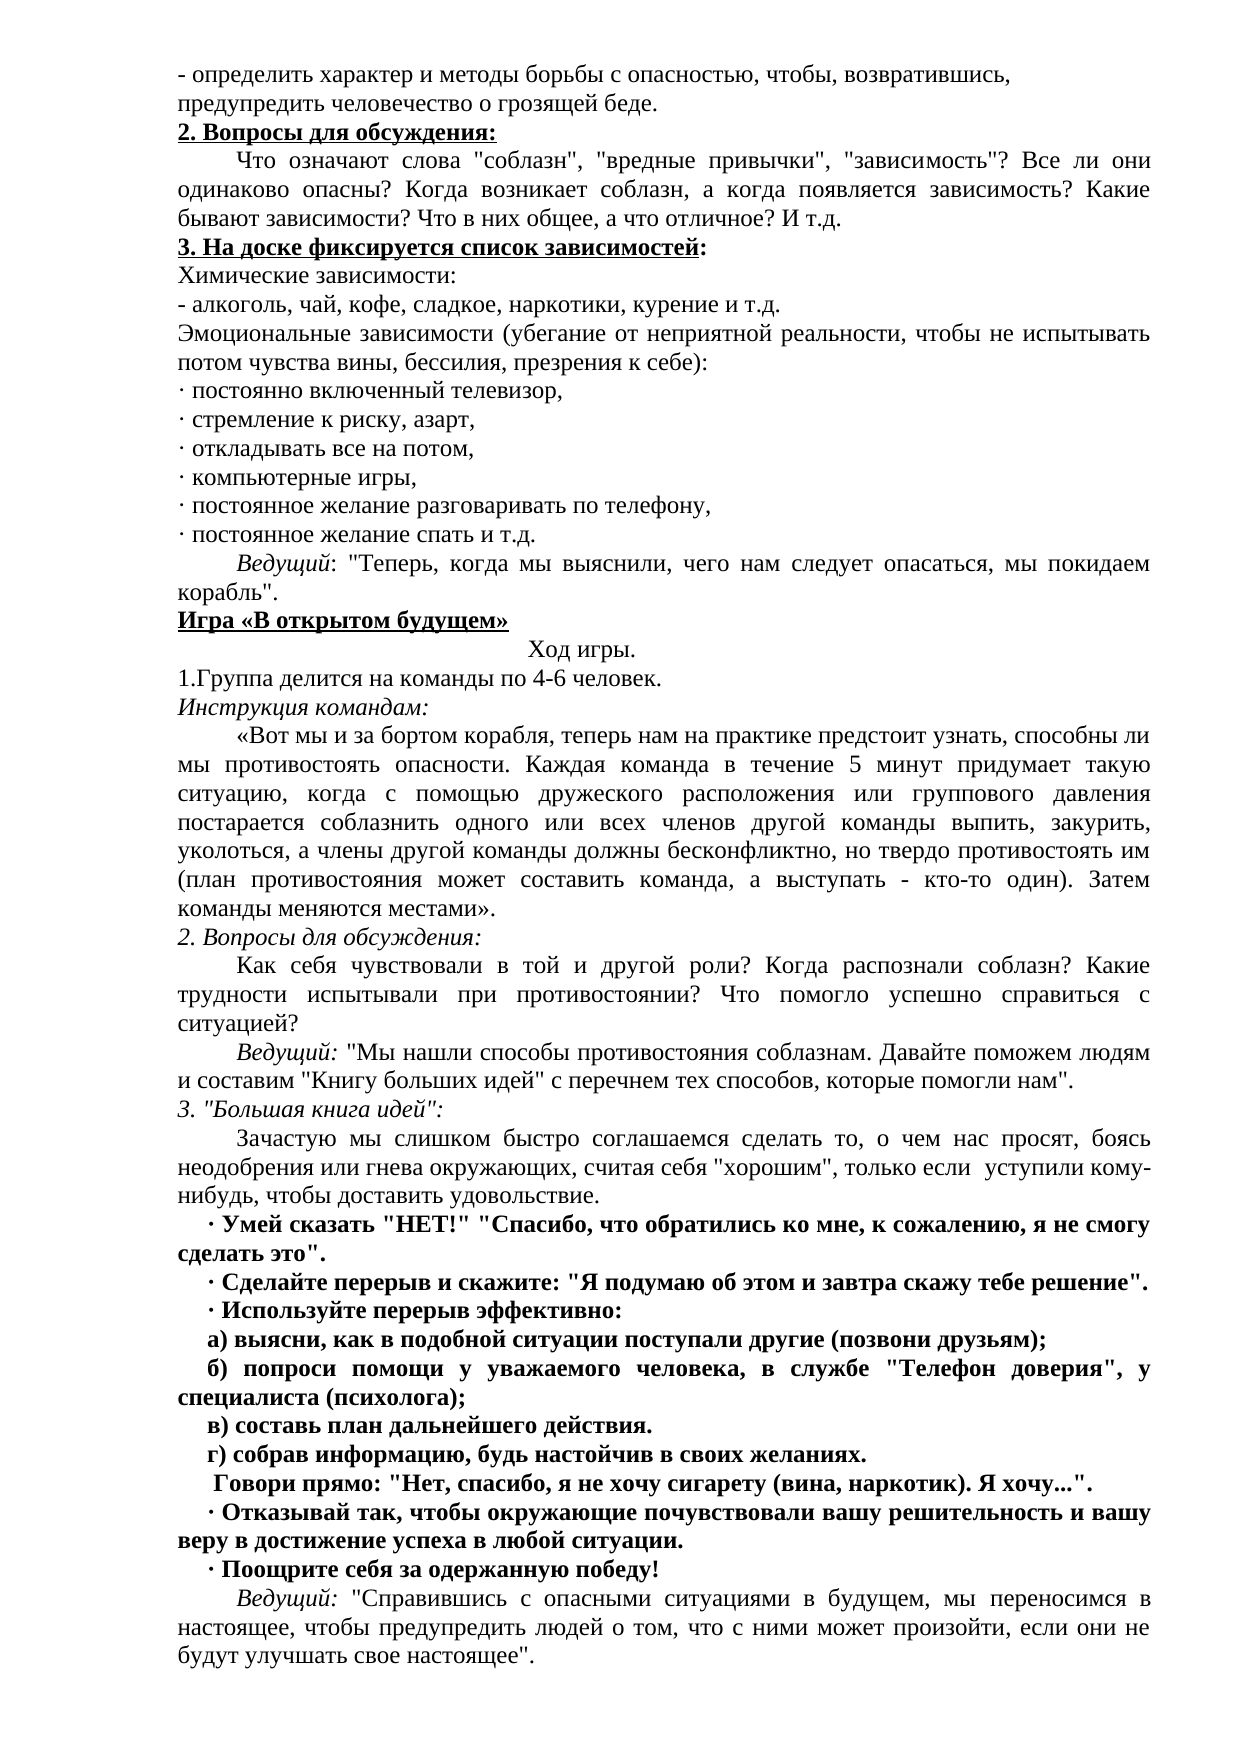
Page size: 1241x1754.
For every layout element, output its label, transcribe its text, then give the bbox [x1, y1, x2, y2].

text «Вот мы и за бортом корабля, теперь нам на практике предстоит узнать, способны ли мы противостоять опасности. Каждая команда в течение 5 минут придумает такую ситуацию, когда с помощью дружеского расположения или группового давления постарается соблазнить одного или всех членов другой команды выпить, закурить, уколоться, а члены другой команды должны бесконфликтно, но твердо противостоять им (план противостояния может составить команда, а выступать - кто-то один). Затем команды меняются местами». [177, 720, 1152, 922]
text · постоянно включенный телевизор, [177, 375, 1152, 404]
text · Отказывай так, чтобы окружающие почувствовали вашу решительность и вашу веру в достижение успеха в любой ситуации. [177, 1497, 1152, 1554]
text а) выясни, как в подобной ситуации поступали другие (позвони друзьям); [177, 1324, 1152, 1353]
text 3. "Большая книга идей": [177, 1094, 1152, 1123]
text в) составь план дальнейшего действия. [177, 1410, 1152, 1439]
text · откладывать все на потом, [177, 433, 1152, 462]
text Эмоциональные зависимости (убегание от неприятной реальности, чтобы не испытывать потом чувства вины, бессилия, презрения к себе): [177, 318, 1152, 375]
text - определить характер и методы борьбы с опасностью, чтобы, возвратившись, предупредить человечество о грозящей беде. [177, 59, 1152, 117]
text · стремление к риску, азарт, [177, 404, 1152, 433]
text Что означают слова "соблазн", "вредные привычки", "зависимость"? Все ли они одинаково опасны? Когда возникает соблазн, а когда появляется зависимость? Какие бывают зависимости? Что в них общее, а что отличное? И т.д. [177, 145, 1152, 232]
text 1.Группа делится на команды по 4-6 человек. [177, 663, 1152, 692]
text б) попроси помощи у уважаемого человека, в службе "Телефон доверия", у специалиста (психолога); [177, 1353, 1152, 1410]
text 2. Вопросы для обсуждения: [177, 117, 1152, 145]
text Говори прямо: "Нет, спасибо, я не хочу сигарету (вина, наркотик). Я хочу...". [177, 1468, 1152, 1497]
text · Используйте перерыв эффективно: [177, 1295, 1152, 1324]
text - алкоголь, чай, кофе, сладкое, наркотики, курение и т.д. [177, 289, 1152, 318]
text Инструкция командам: [177, 692, 1152, 720]
text Зачастую мы слишком быстро соглашаемся сделать то, о чем нас просят, боясь неодобрения или гнева окружающих, считая себя "хорошим", только если уступили кому-нибудь, чтобы доставить удовольствие. [177, 1123, 1152, 1209]
text г) собрав информацию, будь настойчив в своих желаниях. [177, 1439, 1152, 1468]
text Ведущий: "Теперь, когда мы выяснили, чего нам следует опасаться, мы покидаем корабль". [177, 548, 1152, 605]
text Химические зависимости: [177, 260, 1152, 289]
text · Сделайте перерыв и скажите: "Я подумаю об этом и завтра скажу тебе решение". [177, 1267, 1152, 1295]
text Ведущий: "Мы нашли способы противостояния соблазнам. Давайте поможем людям и составим "Книгу больших идей" с перечнем тех способов, которые помогли нам". [177, 1037, 1152, 1094]
subtitle Игра «В открытом будущем» [177, 605, 1152, 634]
text 3. На доске фиксируется список зависимостей: [177, 232, 1152, 260]
text Ход игры. [177, 634, 1152, 663]
text · компьютерные игры, [177, 462, 1152, 490]
text · постоянное желание спать и т.д. [177, 519, 1152, 548]
text · Умей сказать "НЕТ!" "Спасибо, что обратились ко мне, к сожалению, я не смогу сделать это". [177, 1209, 1152, 1267]
text Ведущий: "Справившись с опасными ситуациями в будущем, мы переносимся в настоящее, чтобы предупредить людей о том, что с ними может произойти, если они не будут улучшать свое настоящее". [177, 1583, 1152, 1669]
text Как себя чувствовали в той и другой роли? Когда распознали соблазн? Какие трудности испытывали при противостоянии? Что помогло успешно справиться с ситуацией? [177, 950, 1152, 1037]
text · Поощрите себя за одержанную победу! [177, 1554, 1152, 1583]
text 2. Вопросы для обсуждения: [177, 922, 1152, 950]
text · постоянное желание разговаривать по телефону, [177, 490, 1152, 519]
